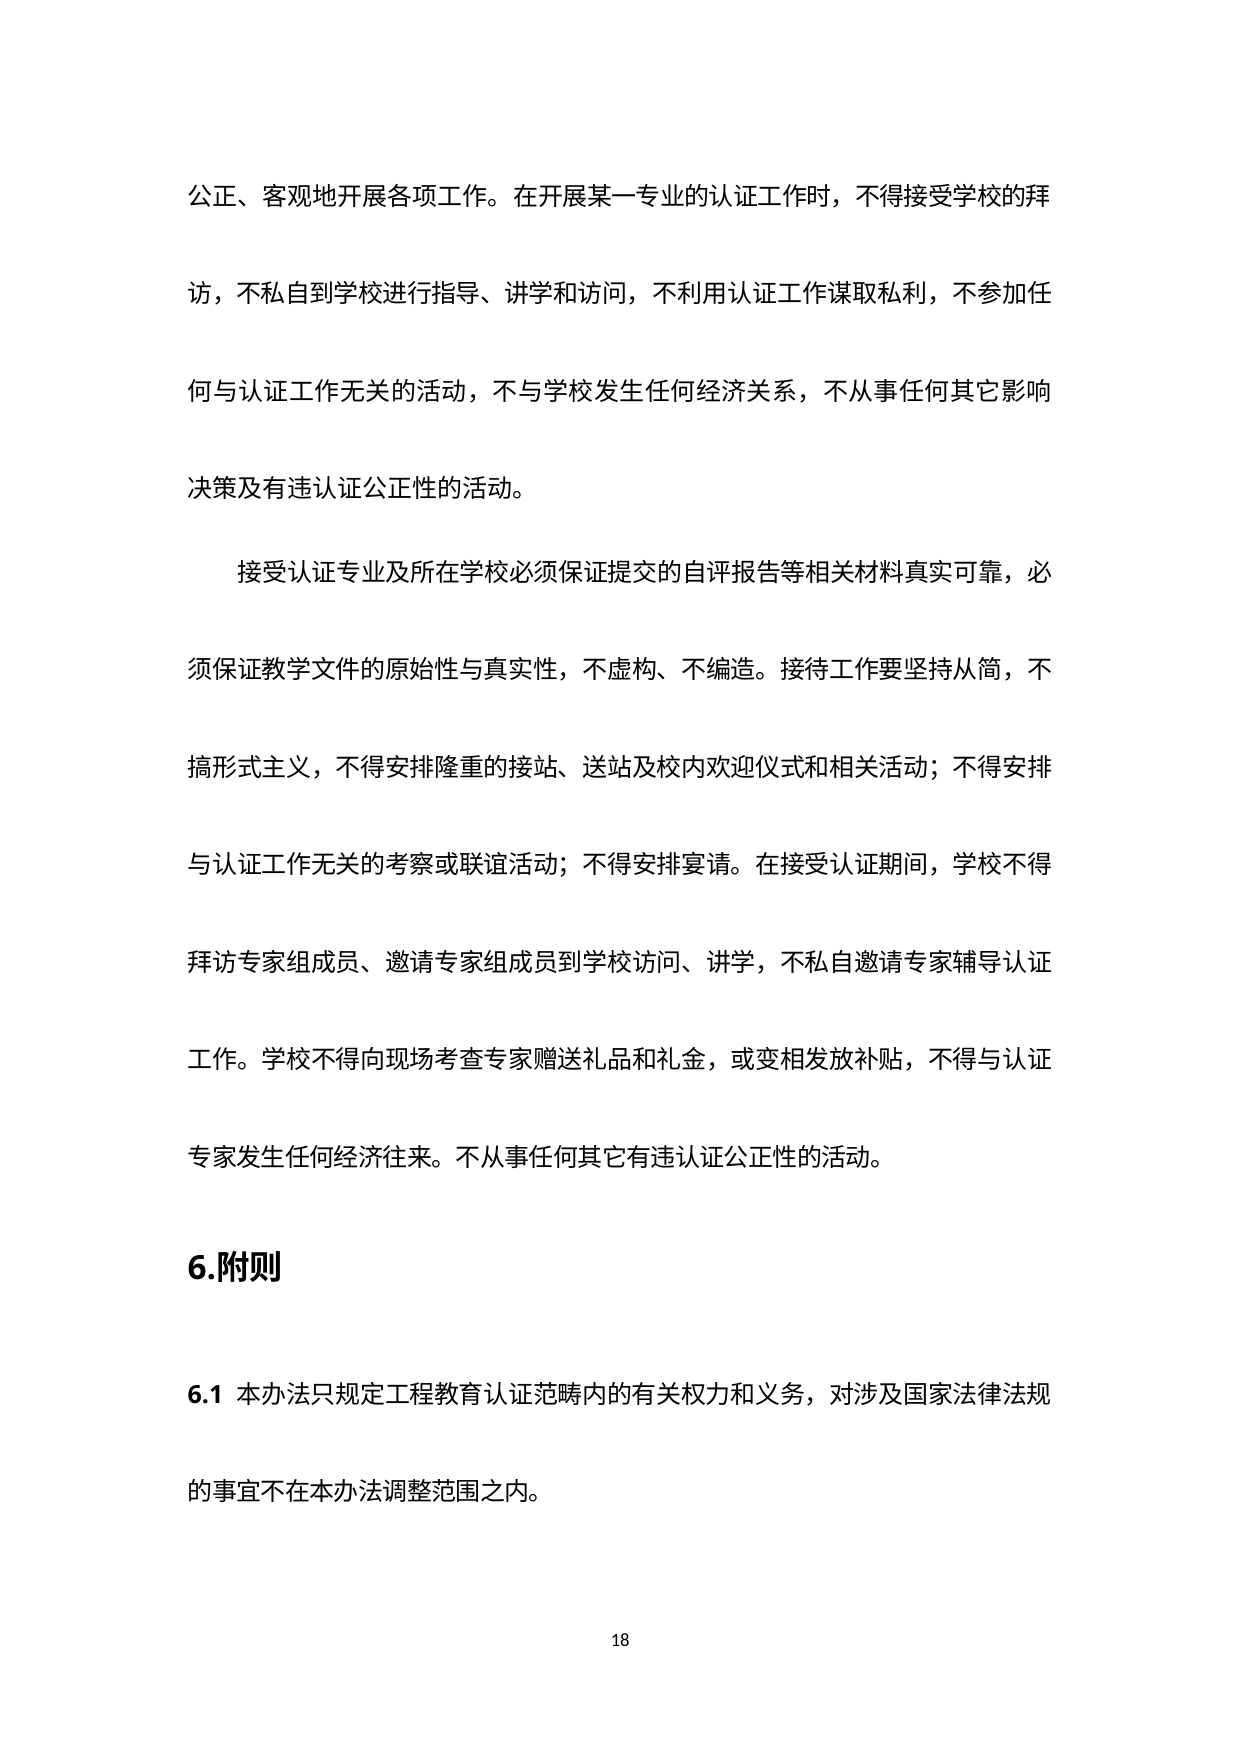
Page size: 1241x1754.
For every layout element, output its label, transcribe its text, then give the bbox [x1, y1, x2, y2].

subtitle 6.附则 [187, 1233, 1053, 1298]
text 6.1 本办法只规定工程教育认证范畴内的有关权力和义务，对涉及国家法律法规的事宜不在本办法调整范围之内。 [187, 1360, 1053, 1522]
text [187, 162, 1053, 519]
text 接受认证专业及所在学校必须保证提交的自评报告等相关材料真实可靠，必须保证教学文件的原始性与真实性，不虚构、不编造。接待工作要坚持从简，不搞形式主义，不得安排隆重的接站、送站及校内欢迎仪式和相关活动；不得安排与认证工作无关的考察或联谊活动；不得安排宴请。在接受认证期间，学校不得拜访专家组成员、邀请专家组成员到学校访问、讲学，不私自邀请专家辅导认证工作。学校不得向现场考查专家赠送礼品和礼金，或变相发放补贴，不得与认证专家发生任何经济往来。不从事任何其它有违认证公正性的活动。 [187, 538, 1053, 1188]
